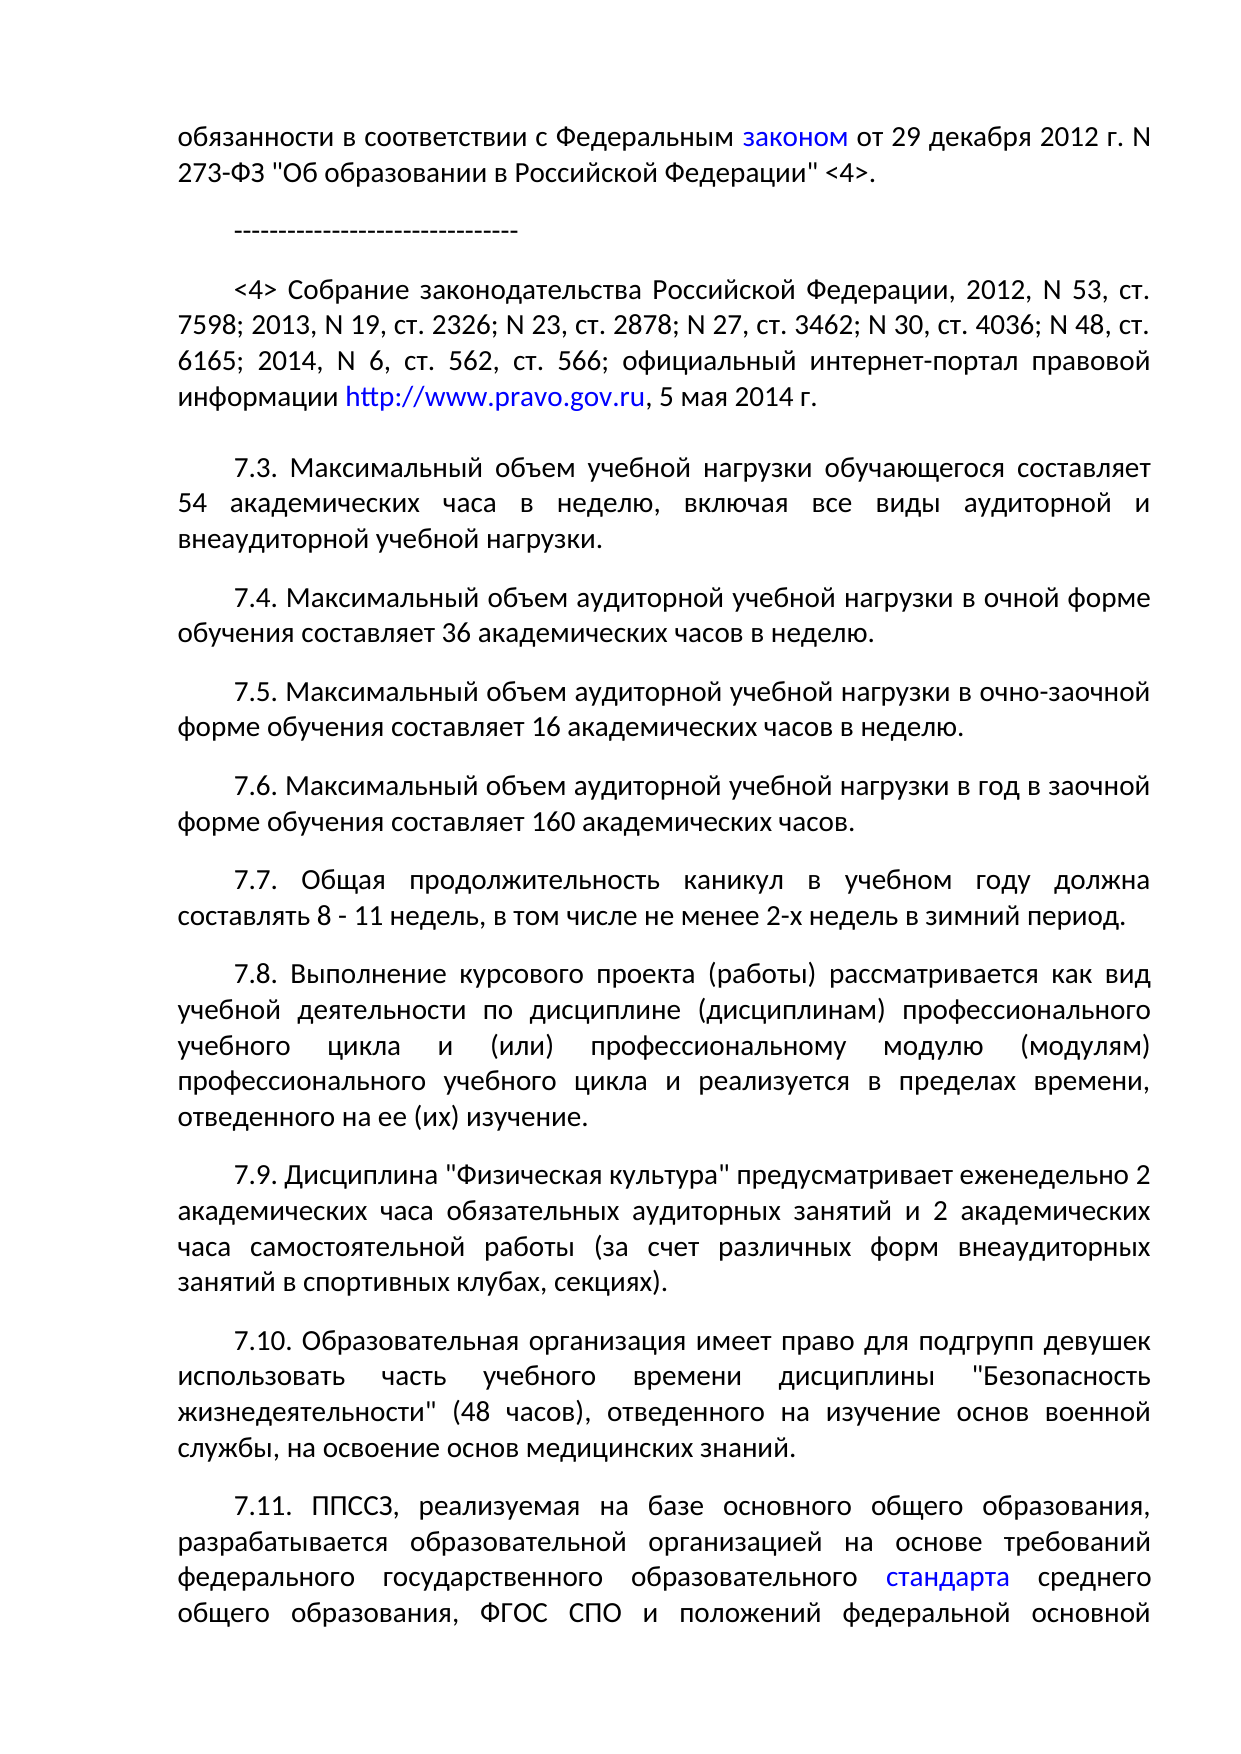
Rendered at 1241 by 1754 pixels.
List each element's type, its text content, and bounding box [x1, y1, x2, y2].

text -------------------------------- [177, 212, 1152, 248]
text 7.8. Выполнение курсового проекта (работы) рассматривается как вид учебной деятельности по дисциплине (дисциплинам) профессионального учебного цикла и (или) профессиональному модулю (модулям) профессионального учебного цикла и реализуется в пределах времени, отведенного на ее (их) изучение. [177, 955, 1152, 1133]
text 7.3. Максимальный объем учебной нагрузки обучающегося составляет 54 академических часа в неделю, включая все виды аудиторной и внеаудиторной учебной нагрузки. [177, 449, 1152, 556]
text 7.9. Дисциплина "Физическая культура" предусматривает еженедельно 2 академических часа обязательных аудиторных занятий и 2 академических часа самостоятельной работы (за счет различных форм внеаудиторных занятий в спортивных клубах, секциях). [177, 1156, 1152, 1299]
text 7.7. Общая продолжительность каникул в учебном году должна составлять 8 - 11 недель, в том числе не менее 2-х недель в зимний период. [177, 861, 1152, 932]
text <4> Собрание законодательства Российской Федерации, 2012, N 53, ст. 7598; 2013, N 19, ст. 2326; N 23, ст. 2878; N 27, ст. 3462; N 30, ст. 4036; N 48, ст. 6165; 2014, N 6, ст. 562, ст. 566; официальный интернет-портал правовой информации http://www.pravo.gov.ru, 5 мая 2014 г. [177, 271, 1152, 413]
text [177, 1487, 1152, 1630]
text 7.6. Максимальный объем аудиторной учебной нагрузки в год в заочной форме обучения составляет 160 академических часов. [177, 767, 1152, 838]
text 7.10. Образовательная организация имеет право для подгрупп девушек использовать часть учебного времени дисциплины "Безопасность жизнедеятельности" (48 часов), отведенного на изучение основ военной службы, на освоение основ медицинских знаний. [177, 1322, 1152, 1464]
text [177, 118, 1152, 189]
text 7.5. Максимальный объем аудиторной учебной нагрузки в очно-заочной форме обучения составляет 16 академических часов в неделю. [177, 673, 1152, 744]
text 7.4. Максимальный объем аудиторной учебной нагрузки в очной форме обучения составляет 36 академических часов в неделю. [177, 579, 1152, 650]
